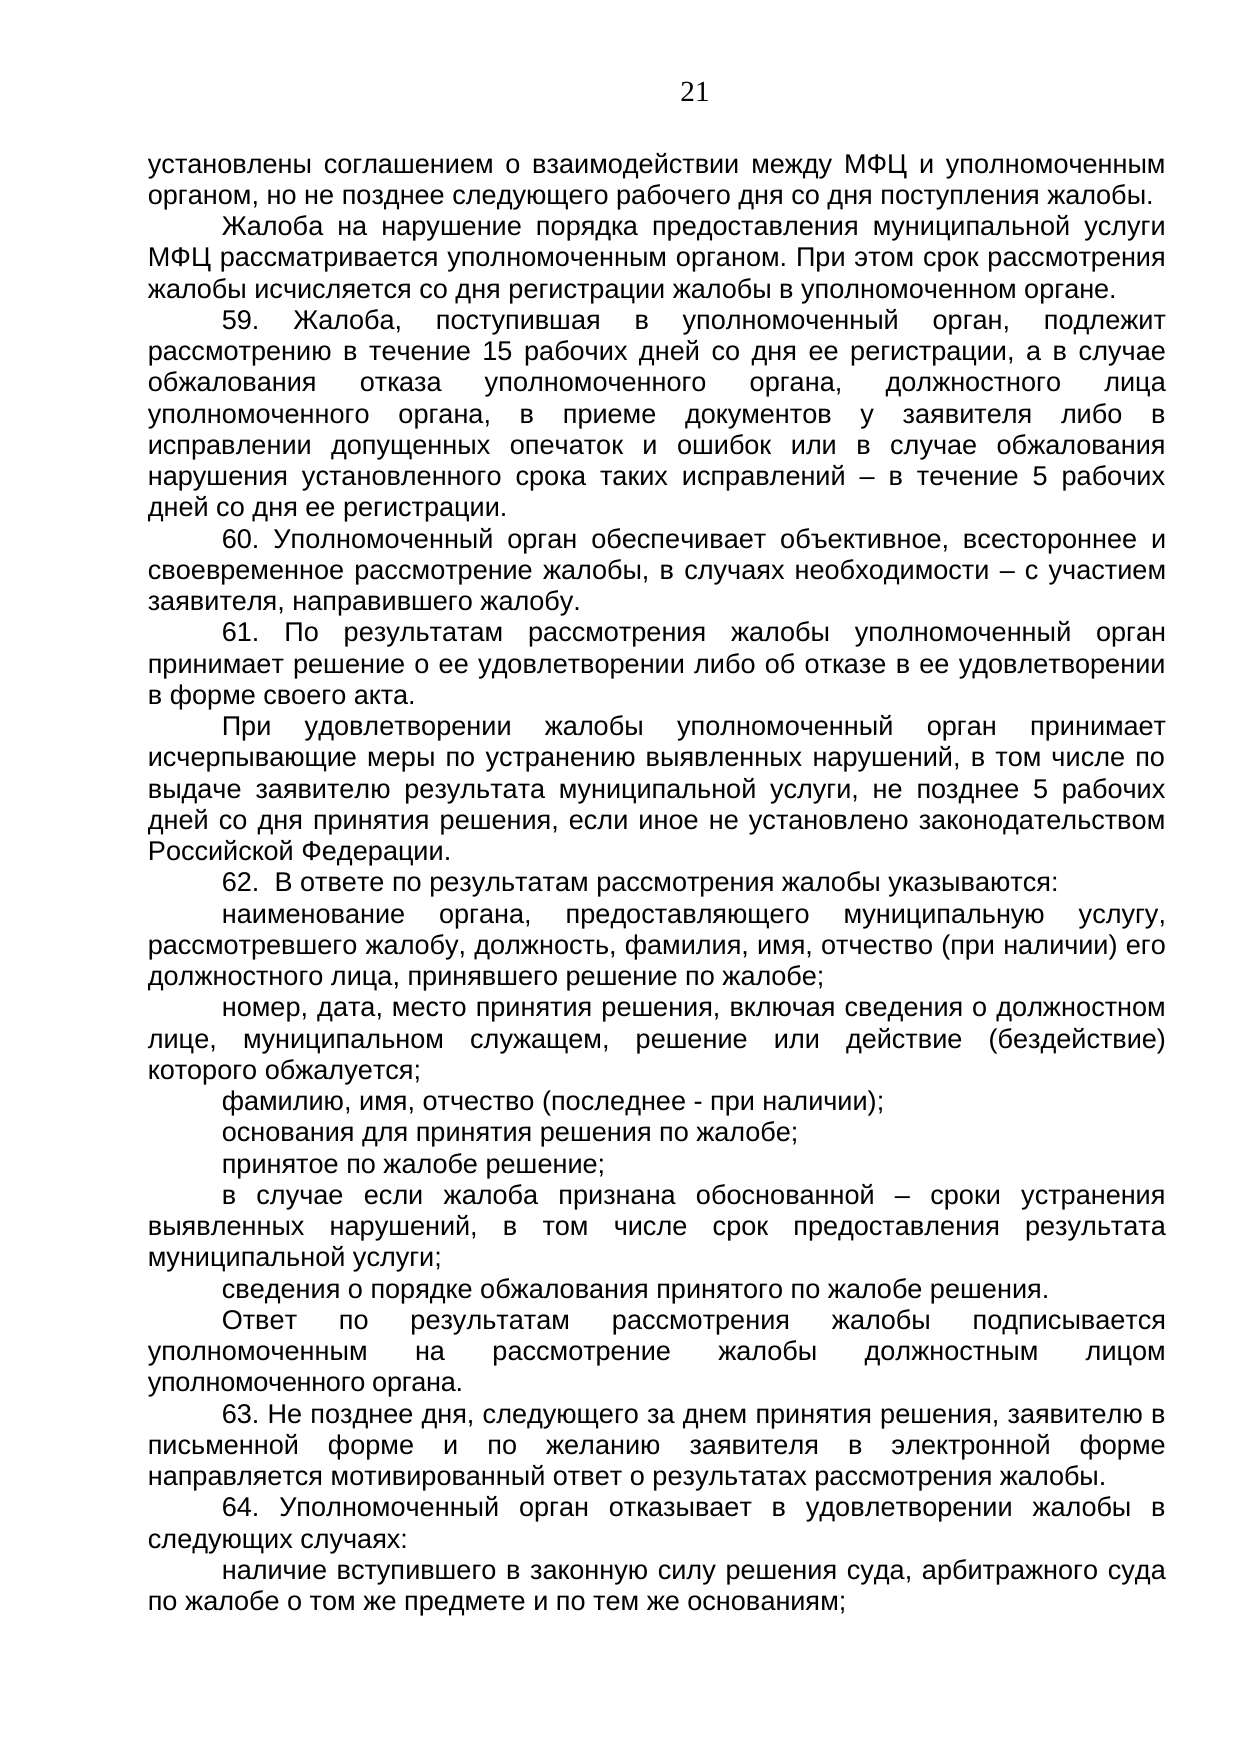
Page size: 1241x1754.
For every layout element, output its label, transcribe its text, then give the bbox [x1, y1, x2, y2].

text сведения о порядке обжалования принятого по жалобе решения. [148, 1273, 1167, 1304]
text в случае если жалоба признана обоснованной – сроки устранения выявленных нарушений, в том числе срок предоставления результата муниципальной услуги; [148, 1179, 1167, 1273]
text 60. Уполномоченный орган обеспечивает объективное, всестороннее и своевременное рассмотрение жалобы, в случаях необходимости – с участием заявителя, направившего жалобу. [148, 523, 1167, 616]
text номер, дата, место принятия решения, включая сведения о должностном лице, муниципальном служащем, решение или действие (бездействие) которого обжалуется; [148, 991, 1167, 1085]
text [148, 148, 1167, 210]
text фамилию, имя, отчество (последнее - при наличии); [148, 1085, 1167, 1116]
text 61. По результатам рассмотрения жалобы уполномоченный орган принимает решение о ее удовлетворении либо об отказе в ее удовлетворении в форме своего акта. [148, 616, 1167, 710]
text 63. Не позднее дня, следующего за днем принятия решения, заявителю в письменной форме и по желанию заявителя в электронной форме направляется мотивированный ответ о результатах рассмотрения жалобы. [148, 1398, 1167, 1491]
text 64. Уполномоченный орган отказывает в удовлетворении жалобы в следующих случаях: [148, 1491, 1167, 1554]
text 62. В ответе по результатам рассмотрения жалобы указываются: [148, 866, 1167, 898]
text 59. Жалоба, поступившая в уполномоченный орган, подлежит рассмотрению в течение 15 рабочих дней со дня ее регистрации, а в случае обжалования отказа уполномоченного органа, должностного лица уполномоченного органа, в приеме документов у заявителя либо в исправлении допущенных опечаток и ошибок или в случае обжалования нарушения установленного срока таких исправлений – в течение 5 рабочих дней со дня ее регистрации. [148, 304, 1167, 523]
text принятое по жалобе решение; [148, 1148, 1167, 1179]
text Жалоба на нарушение порядка предоставления муниципальной услуги МФЦ рассматривается уполномоченным органом. При этом срок рассмотрения жалобы исчисляется со дня регистрации жалобы в уполномоченном органе. [148, 210, 1167, 304]
text наименование органа, предоставляющего муниципальную услугу, рассмотревшего жалобу, должность, фамилия, имя, отчество (при наличии) его должностного лица, принявшего решение по жалобе; [148, 898, 1167, 991]
text основания для принятия решения по жалобе; [148, 1116, 1167, 1148]
text При удовлетворении жалобы уполномоченный орган принимает исчерпывающие меры по устранению выявленных нарушений, в том числе по выдаче заявителю результата муниципальной услуги, не позднее 5 рабочих дней со дня принятия решения, если иное не установлено законодательством Российской Федерации. [148, 710, 1167, 866]
text Ответ по результатам рассмотрения жалобы подписывается уполномоченным на рассмотрение жалобы должностным лицом уполномоченного органа. [148, 1304, 1167, 1398]
text наличие вступившего в законную силу решения суда, арбитражного суда по жалобе о том же предмете и по тем же основаниям; [148, 1554, 1167, 1616]
